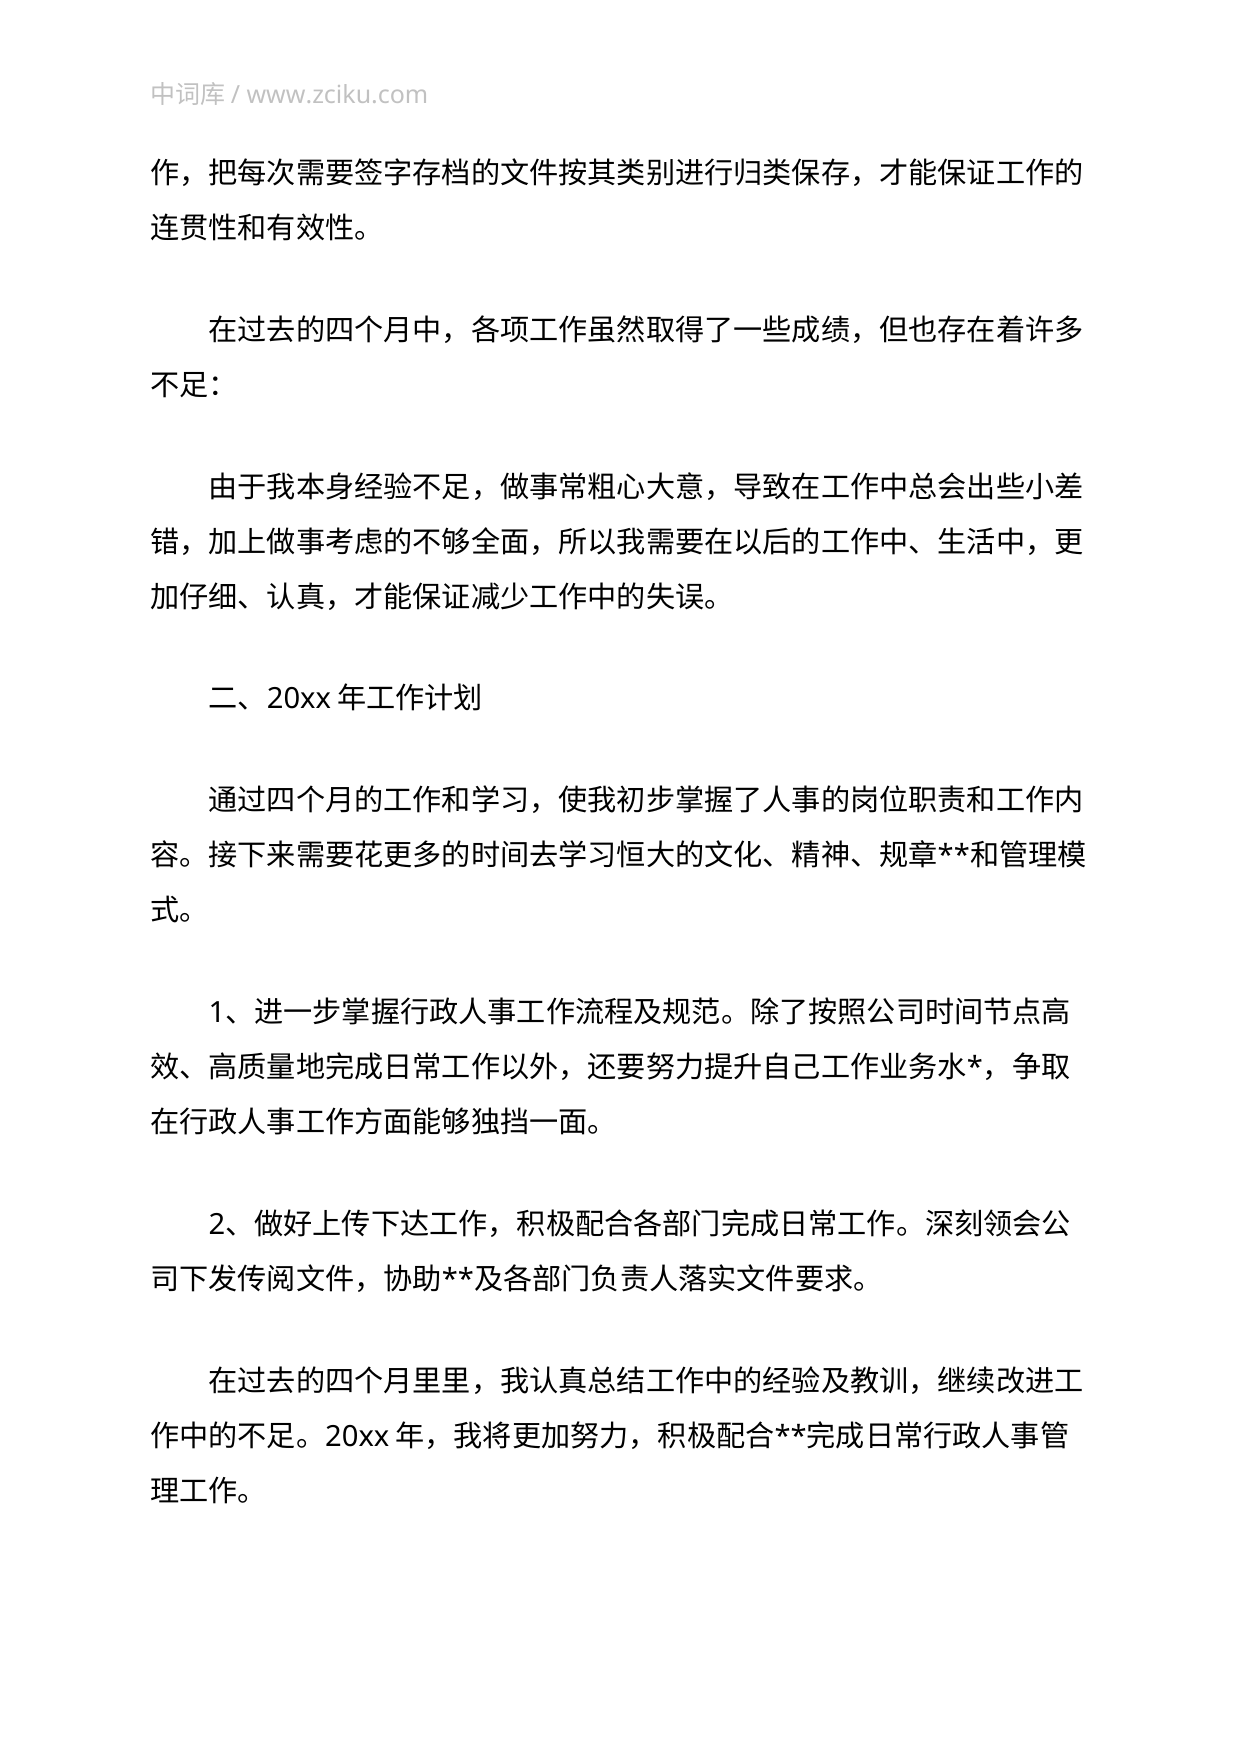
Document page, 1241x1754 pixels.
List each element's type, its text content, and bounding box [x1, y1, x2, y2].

text 在过去的四个月中，各项工作虽然取得了一些成绩，但也存在着许多不足： [150, 307, 1090, 404]
text 通过四个月的工作和学习，使我初步掌握了人事的岗位职责和工作内容。接下来需要花更多的时间去学习恒大的文化、精神、规章**和管理模式。 [150, 777, 1090, 929]
text 在过去的四个月里里，我认真总结工作中的经验及教训，继续改进工作中的不足。20xx年，我将更加努力，积极配合**完成日常行政人事管理工作。 [150, 1357, 1090, 1509]
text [150, 150, 1090, 247]
text 2、做好上传下达工作，积极配合各部门完成日常工作。深刻领会公司下发传阅文件，协助**及各部门负责人落实文件要求。 [150, 1200, 1090, 1298]
text 二、20xx年工作计划 [150, 675, 1090, 717]
text 1、进一步掌握行政人事工作流程及规范。除了按照公司时间节点高效、高质量地完成日常工作以外，还要努力提升自己工作业务水*，争取在行政人事工作方面能够独挡一面。 [150, 988, 1090, 1141]
text 由于我本身经验不足，做事常粗心大意，导致在工作中总会出些小差错，加上做事考虑的不够全面，所以我需要在以后的工作中、生活中，更加仔细、认真，才能保证减少工作中的失误。 [150, 463, 1090, 615]
